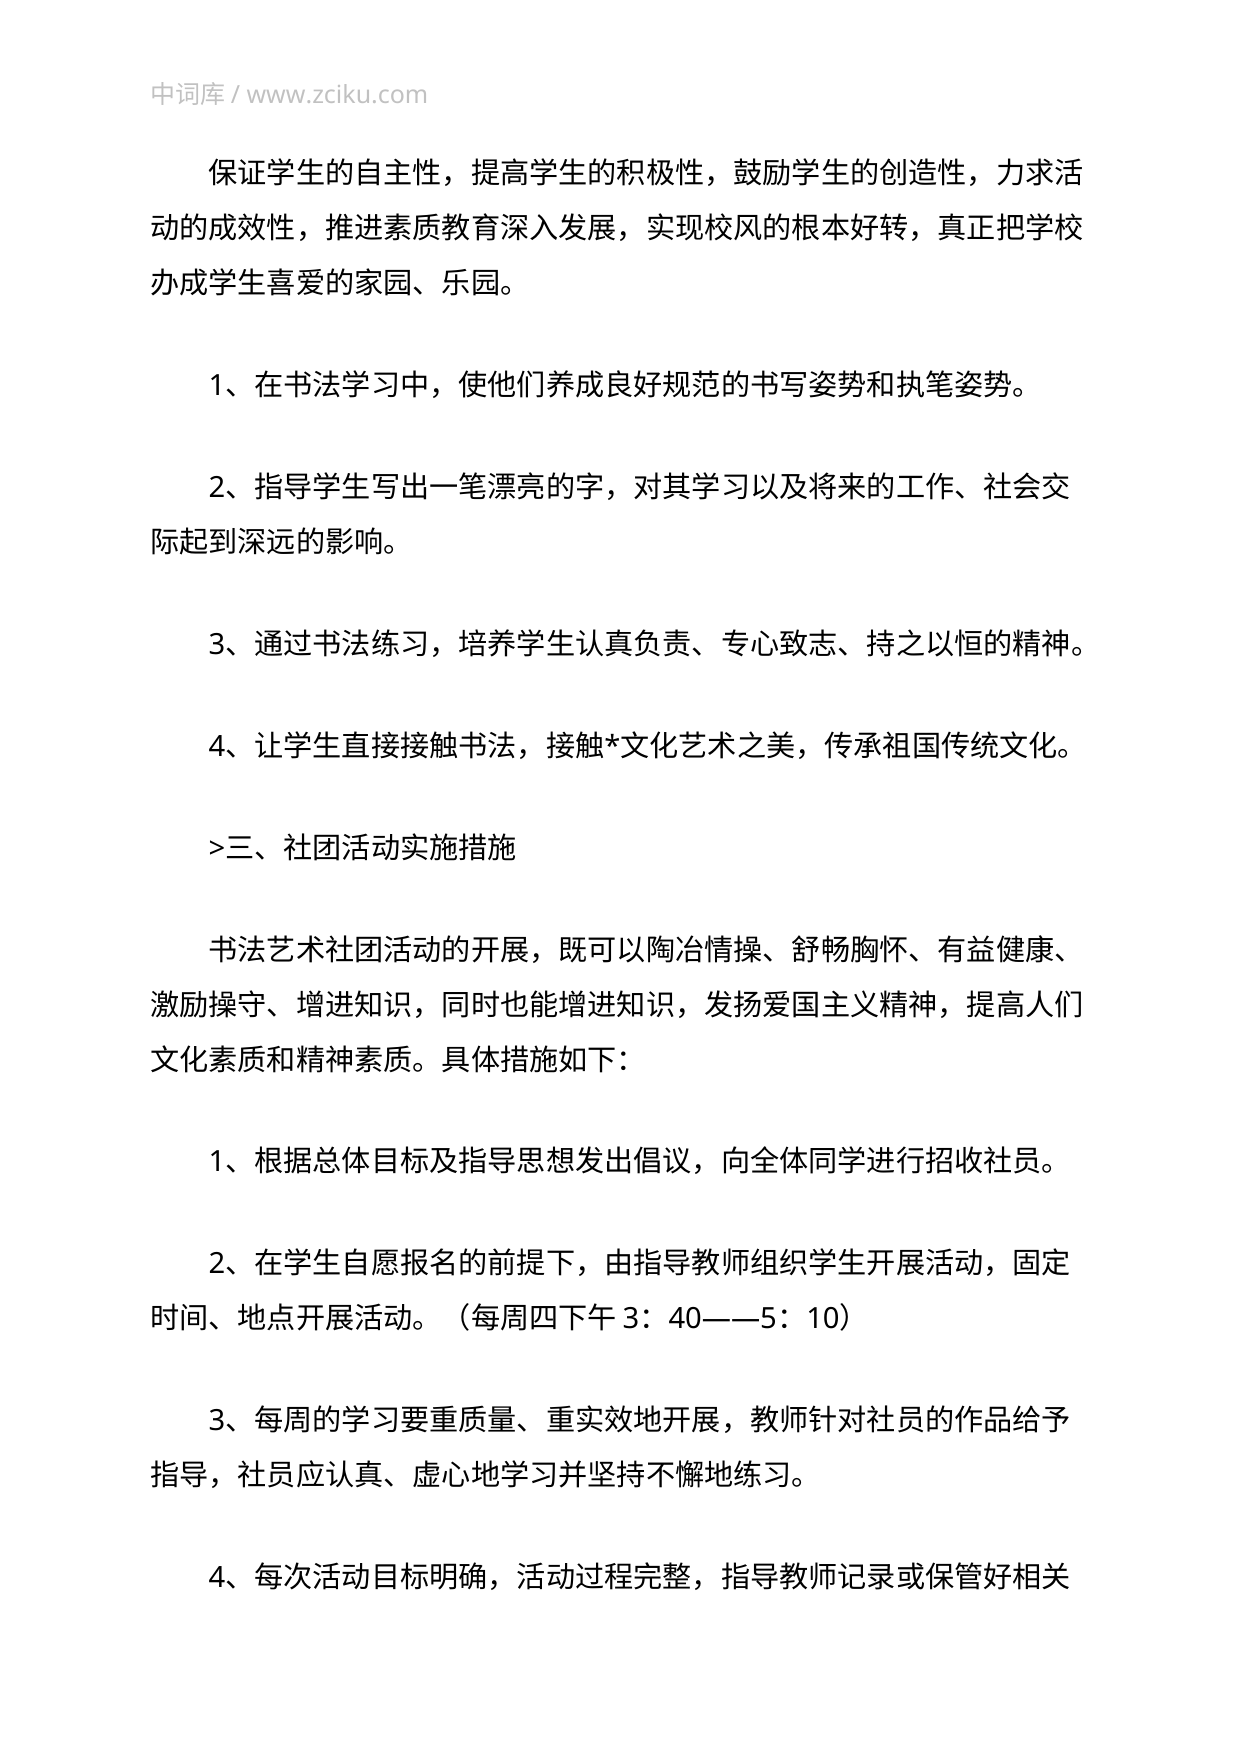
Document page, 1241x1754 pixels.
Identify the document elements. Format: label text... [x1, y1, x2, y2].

text >三、社团活动实施措施 [150, 824, 1090, 867]
text 1、在书法学习中，使他们养成良好规范的书写姿势和执笔姿势。 [150, 362, 1090, 404]
text 1、根据总体目标及指导思想发出倡议，向全体同学进行招收社员。 [150, 1138, 1090, 1180]
text 2、在学生自愿报名的前提下，由指导教师组织学生开展活动，固定时间、地点开展活动。（每周四下午3：40——5：10） [150, 1240, 1090, 1337]
text 4、让学生直接接触书法，接触*文化艺术之美，传承祖国传统文化。 [150, 722, 1090, 765]
text 书法艺术社团活动的开展，既可以陶冶情操、舒畅胸怀、有益健康、激励操守、增进知识，同时也能增进知识，发扬爱国主义精神，提高人们文化素质和精神素质。具体措施如下： [150, 926, 1090, 1078]
text 2、指导学生写出一笔漂亮的字，对其学习以及将来的工作、社会交际起到深远的影响。 [150, 463, 1090, 561]
text 保证学生的自主性，提高学生的积极性，鼓励学生的创造性，力求活动的成效性，推进素质教育深入发展，实现校风的根本好转，真正把学校办成学生喜爱的家园、乐园。 [150, 150, 1090, 302]
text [150, 1553, 1090, 1596]
text 3、每周的学习要重质量、重实效地开展，教师针对社员的作品给予指导，社员应认真、虚心地学习并坚持不懈地练习。 [150, 1397, 1090, 1494]
text 3、通过书法练习，培养学生认真负责、专心致志、持之以恒的精神。 [150, 620, 1090, 663]
